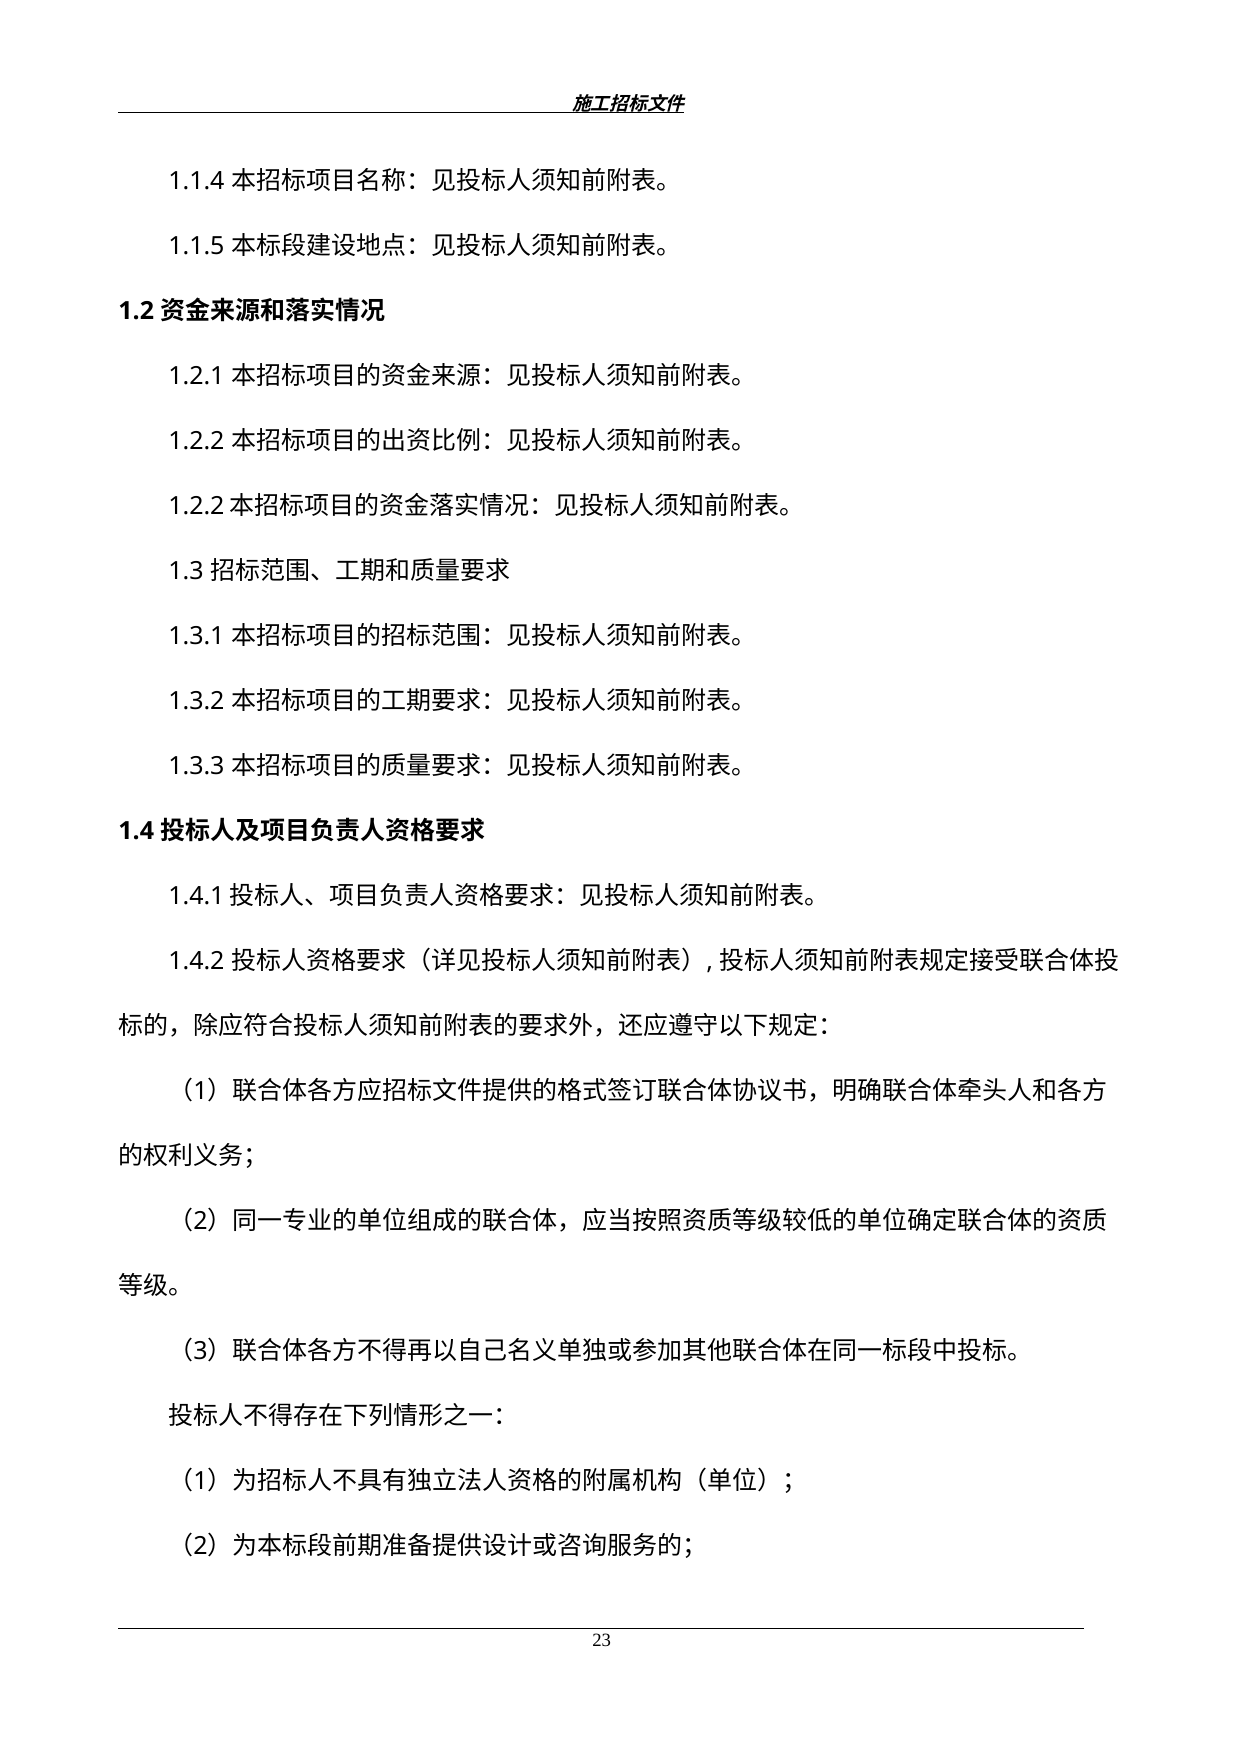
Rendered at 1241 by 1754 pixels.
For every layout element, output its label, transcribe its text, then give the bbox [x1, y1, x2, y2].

text 1.3 招标范围、工期和质量要求 [118, 536, 1122, 601]
text （3）联合体各方不得再以自己名义单独或参加其他联合体在同一标段中投标。 [118, 1316, 1122, 1381]
text 1.2.2 本招标项目的出资比例：见投标人须知前附表。 [118, 406, 1122, 471]
text （2）为本标段前期准备提供设计或咨询服务的； [118, 1511, 1122, 1576]
text 1.3.3 本招标项目的质量要求：见投标人须知前附表。 [118, 731, 1122, 796]
text 1.3.2 本招标项目的工期要求：见投标人须知前附表。 [118, 666, 1122, 731]
text 1.3.1 本招标项目的招标范围：见投标人须知前附表。 [118, 601, 1122, 666]
text （1）为招标人不具有独立法人资格的附属机构（单位）； [118, 1446, 1122, 1511]
text 1.2 资金来源和落实情况 [118, 276, 1122, 341]
text 1.1.4 本招标项目名称：见投标人须知前附表。 [118, 146, 1122, 211]
text （2）同一专业的单位组成的联合体，应当按照资质等级较低的单位确定联合体的资质等级。 [118, 1186, 1122, 1316]
text 1.4.2 投标人资格要求（详见投标人须知前附表）, 投标人须知前附表规定接受联合体投标的，除应符合投标人须知前附表的要求外，还应遵守以下规定： [118, 926, 1122, 1056]
text 投标人不得存在下列情形之一： [118, 1381, 1122, 1446]
text 1.4.1投标人、项目负责人资格要求：见投标人须知前附表。 [118, 861, 1122, 926]
text 1.4 投标人及项目负责人资格要求 [118, 796, 1122, 861]
text 1.2.1 本招标项目的资金来源：见投标人须知前附表。 [118, 341, 1122, 406]
text 1.2.2本招标项目的资金落实情况：见投标人须知前附表。 [118, 471, 1122, 536]
text 1.1.5 本标段建设地点：见投标人须知前附表。 [118, 211, 1122, 276]
text （1）联合体各方应招标文件提供的格式签订联合体协议书，明确联合体牵头人和各方的权利义务； [118, 1056, 1122, 1186]
